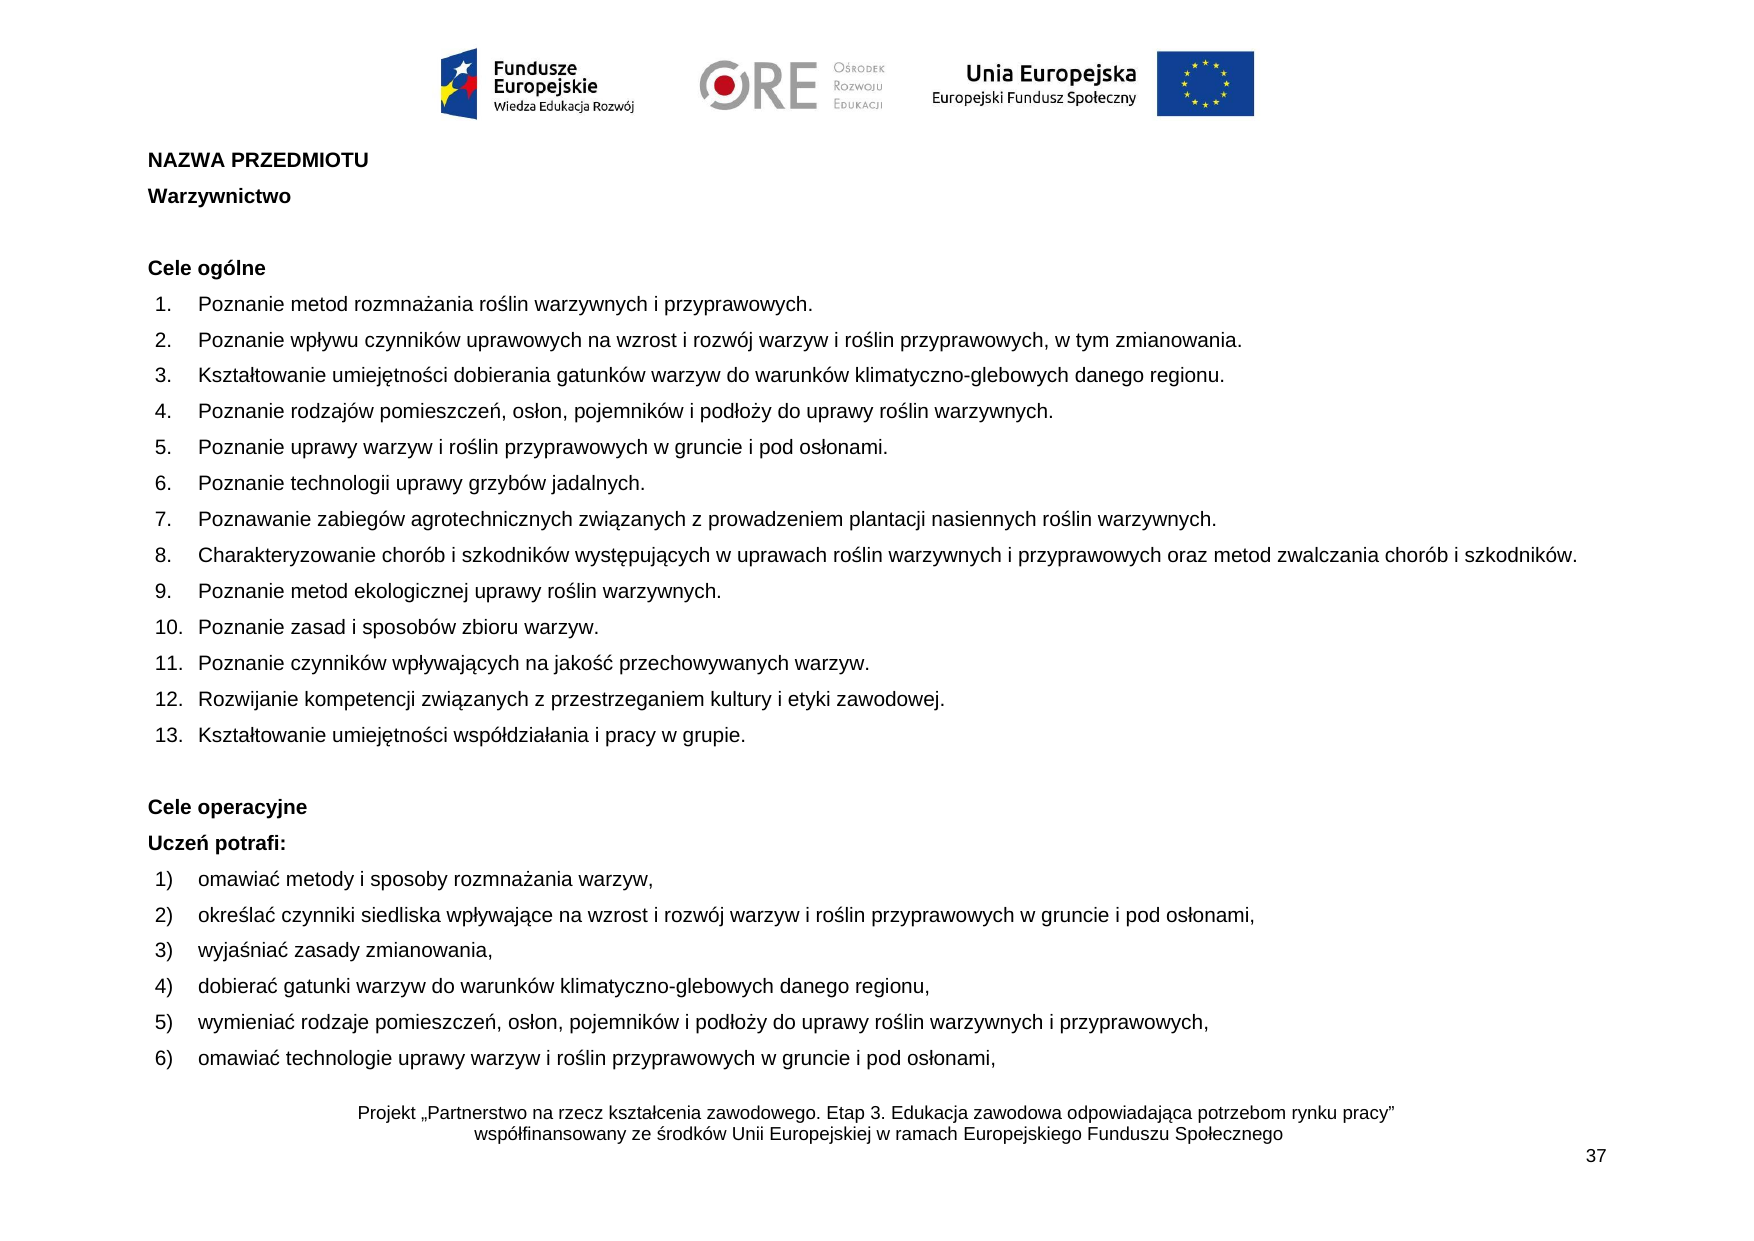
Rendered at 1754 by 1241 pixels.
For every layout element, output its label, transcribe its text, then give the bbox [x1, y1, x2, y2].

list Poznanie technologii uprawy grzybów jadalnych. [154, 471, 1606, 495]
list Poznanie zasad i sposobów zbioru warzyw. [154, 615, 1606, 639]
list Poznanie metod rozmnażania roślin warzywnych i przyprawowych. [154, 291, 1606, 315]
list Poznanie uprawy warzyw i roślin przyprawowych w gruncie i pod osłonami. [154, 435, 1606, 459]
list omawiać metody i sposoby rozmnażania warzyw, [154, 866, 1606, 890]
list Poznanie czynników wpływających na jakość przechowywanych warzyw. [154, 651, 1606, 675]
list Poznanie wpływu czynników uprawowych na wzrost i rozwój warzyw i roślin przyprawowych, w tym zmianowania. [154, 327, 1606, 351]
text Cele ogólne [148, 256, 1606, 279]
list omawiać technologie uprawy warzyw i roślin przyprawowych w gruncie i pod osłonami, [154, 1046, 1606, 1070]
list dobierać gatunki warzyw do warunków klimatyczno-glebowych danego regionu, [154, 974, 1606, 998]
list Kształtowanie umiejętności współdziałania i pracy w grupie. [154, 723, 1606, 747]
list Poznanie rodzajów pomieszczeń, osłon, pojemników i podłoży do uprawy roślin warzywnych. [154, 399, 1606, 423]
list Charakteryzowanie chorób i szkodników występujących w uprawach roślin warzywnych i przyprawowych oraz metod zwalczania chorób i szkodników. [154, 543, 1606, 567]
text Cele operacyjne [148, 794, 1606, 818]
text NAZWA PRZEDMIOTU [148, 148, 1606, 172]
list Poznanie metod ekologicznej uprawy roślin warzywnych. [154, 579, 1606, 603]
list Kształtowanie umiejętności dobierania gatunków warzyw do warunków klimatyczno-glebowych danego regionu. [154, 363, 1606, 387]
list określać czynniki siedliska wpływające na wzrost i rozwój warzyw i roślin przyprawowych w gruncie i pod osłonami, [154, 902, 1606, 926]
list Poznawanie zabiegów agrotechnicznych związanych z prowadzeniem plantacji nasiennych roślin warzywnych. [154, 507, 1606, 531]
list wymieniać rodzaje pomieszczeń, osłon, pojemników i podłoży do uprawy roślin warzywnych i przyprawowych, [154, 1010, 1606, 1034]
list Rozwijanie kompetencji związanych z przestrzeganiem kultury i etyki zawodowej. [154, 687, 1606, 711]
text Warzywnictwo [148, 184, 1606, 208]
list wyjaśniać zasady zmianowania, [154, 938, 1606, 962]
picture [423, 30, 1276, 137]
text Uczeń potrafi: [148, 831, 1606, 854]
